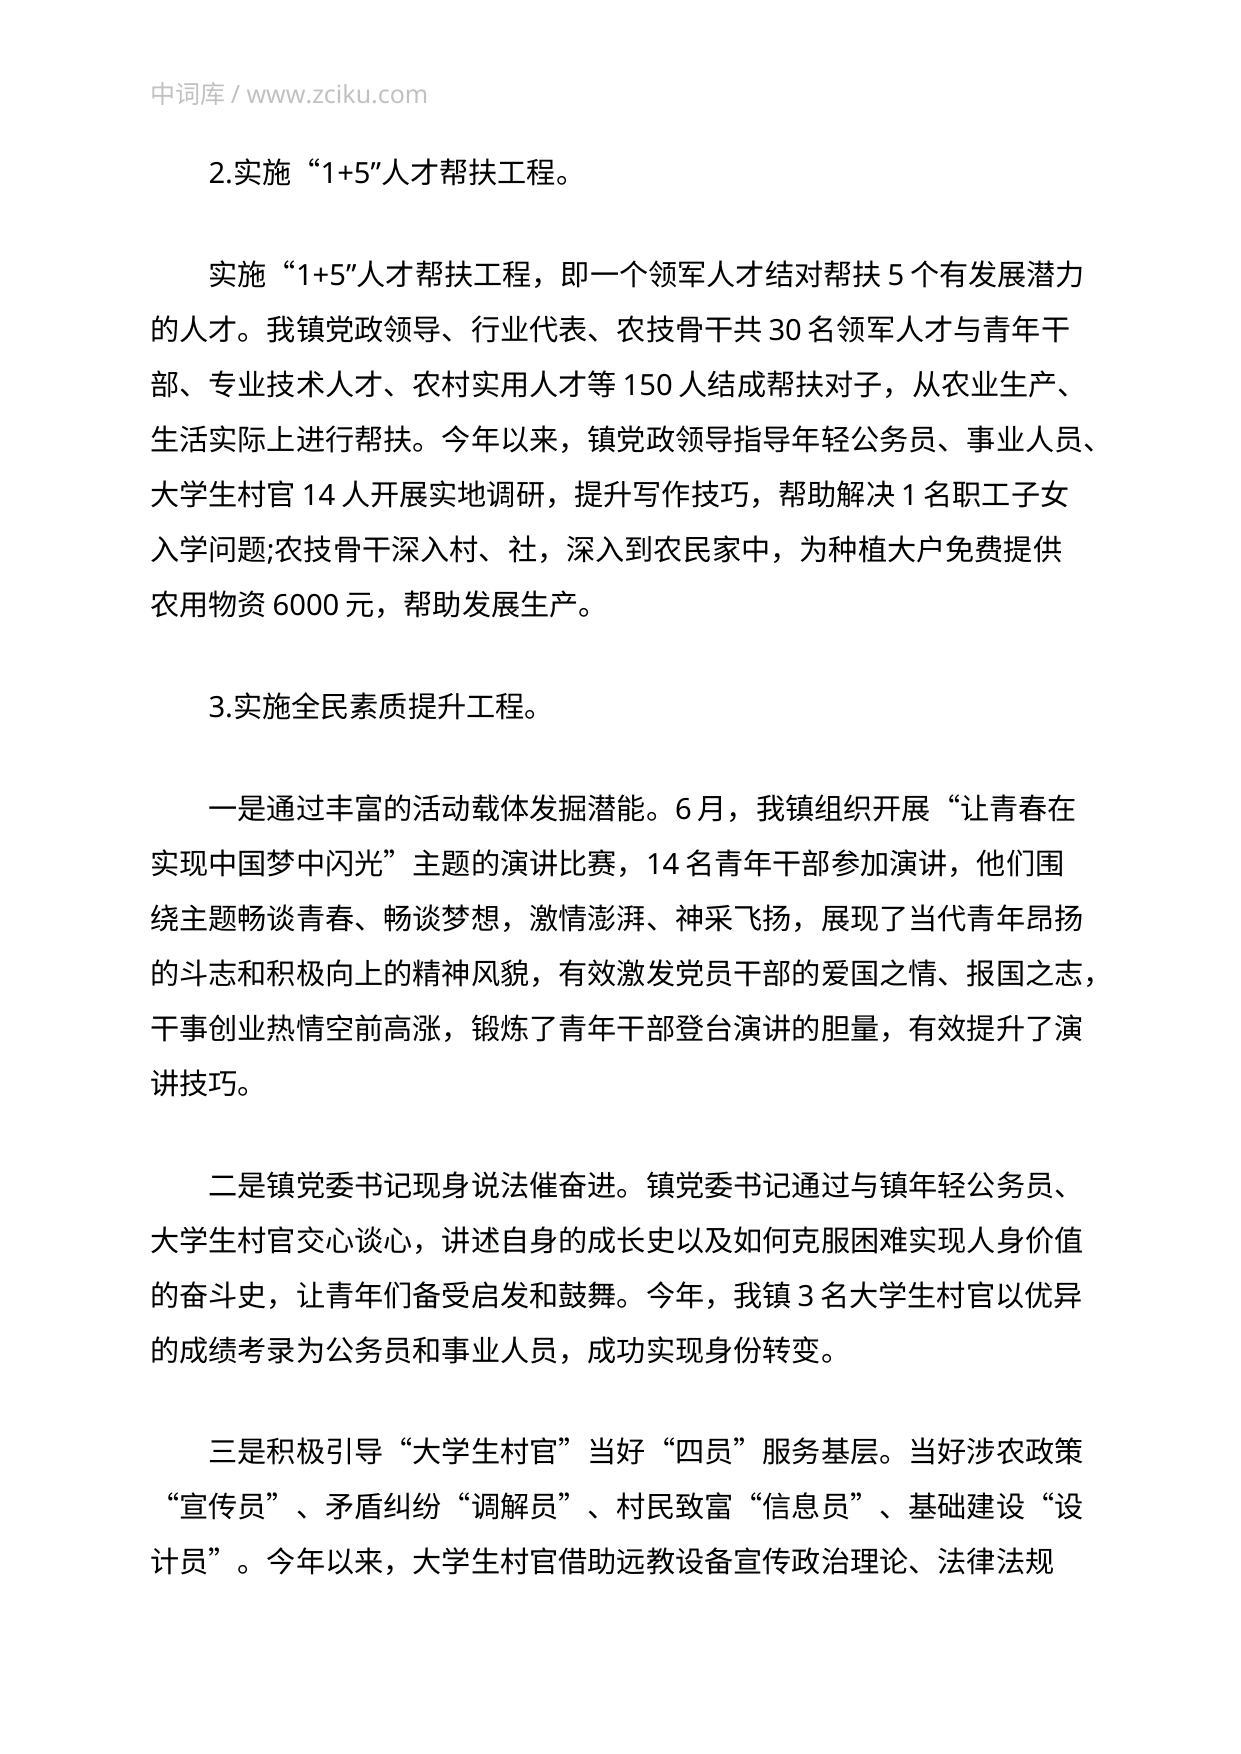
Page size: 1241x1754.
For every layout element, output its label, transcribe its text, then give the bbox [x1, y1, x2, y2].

text 3.实施全民素质提升工程。 [150, 684, 1090, 726]
text 一是通过丰富的活动载体发掘潜能。6月，我镇组织开展“让青春在实现中国梦中闪光”主题的演讲比赛，14名青年干部参加演讲，他们围绕主题畅谈青春、畅谈梦想，激情澎湃、神采飞扬，展现了当代青年昂扬的斗志和积极向上的精神风貌，有效激发党员干部的爱国之情、报国之志，干事创业热情空前高涨，锻炼了青年干部登台演讲的胆量，有效提升了演讲技巧。 [150, 786, 1090, 1103]
text 2.实施“1+5”人才帮扶工程。 [150, 150, 1090, 192]
text 实施“1+5”人才帮扶工程，即一个领军人才结对帮扶5个有发展潜力的人才。我镇党政领导、行业代表、农技骨干共30名领军人才与青年干部、专业技术人才、农村实用人才等150人结成帮扶对子，从农业生产、生活实际上进行帮扶。今年以来，镇党政领导指导年轻公务员、事业人员、大学生村官14人开展实地调研，提升写作技巧，帮助解决1名职工子女入学问题;农技骨干深入村、社，深入到农民家中，为种植大户免费提供农用物资6000元，帮助发展生产。 [150, 252, 1090, 624]
text 二是镇党委书记现身说法催奋进。镇党委书记通过与镇年轻公务员、大学生村官交心谈心，讲述自身的成长史以及如何克服困难实现人身价值的奋斗史，让青年们备受启发和鼓舞。今年，我镇3名大学生村官以优异的成绩考录为公务员和事业人员，成功实现身份转变。 [150, 1162, 1090, 1369]
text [150, 1429, 1090, 1581]
